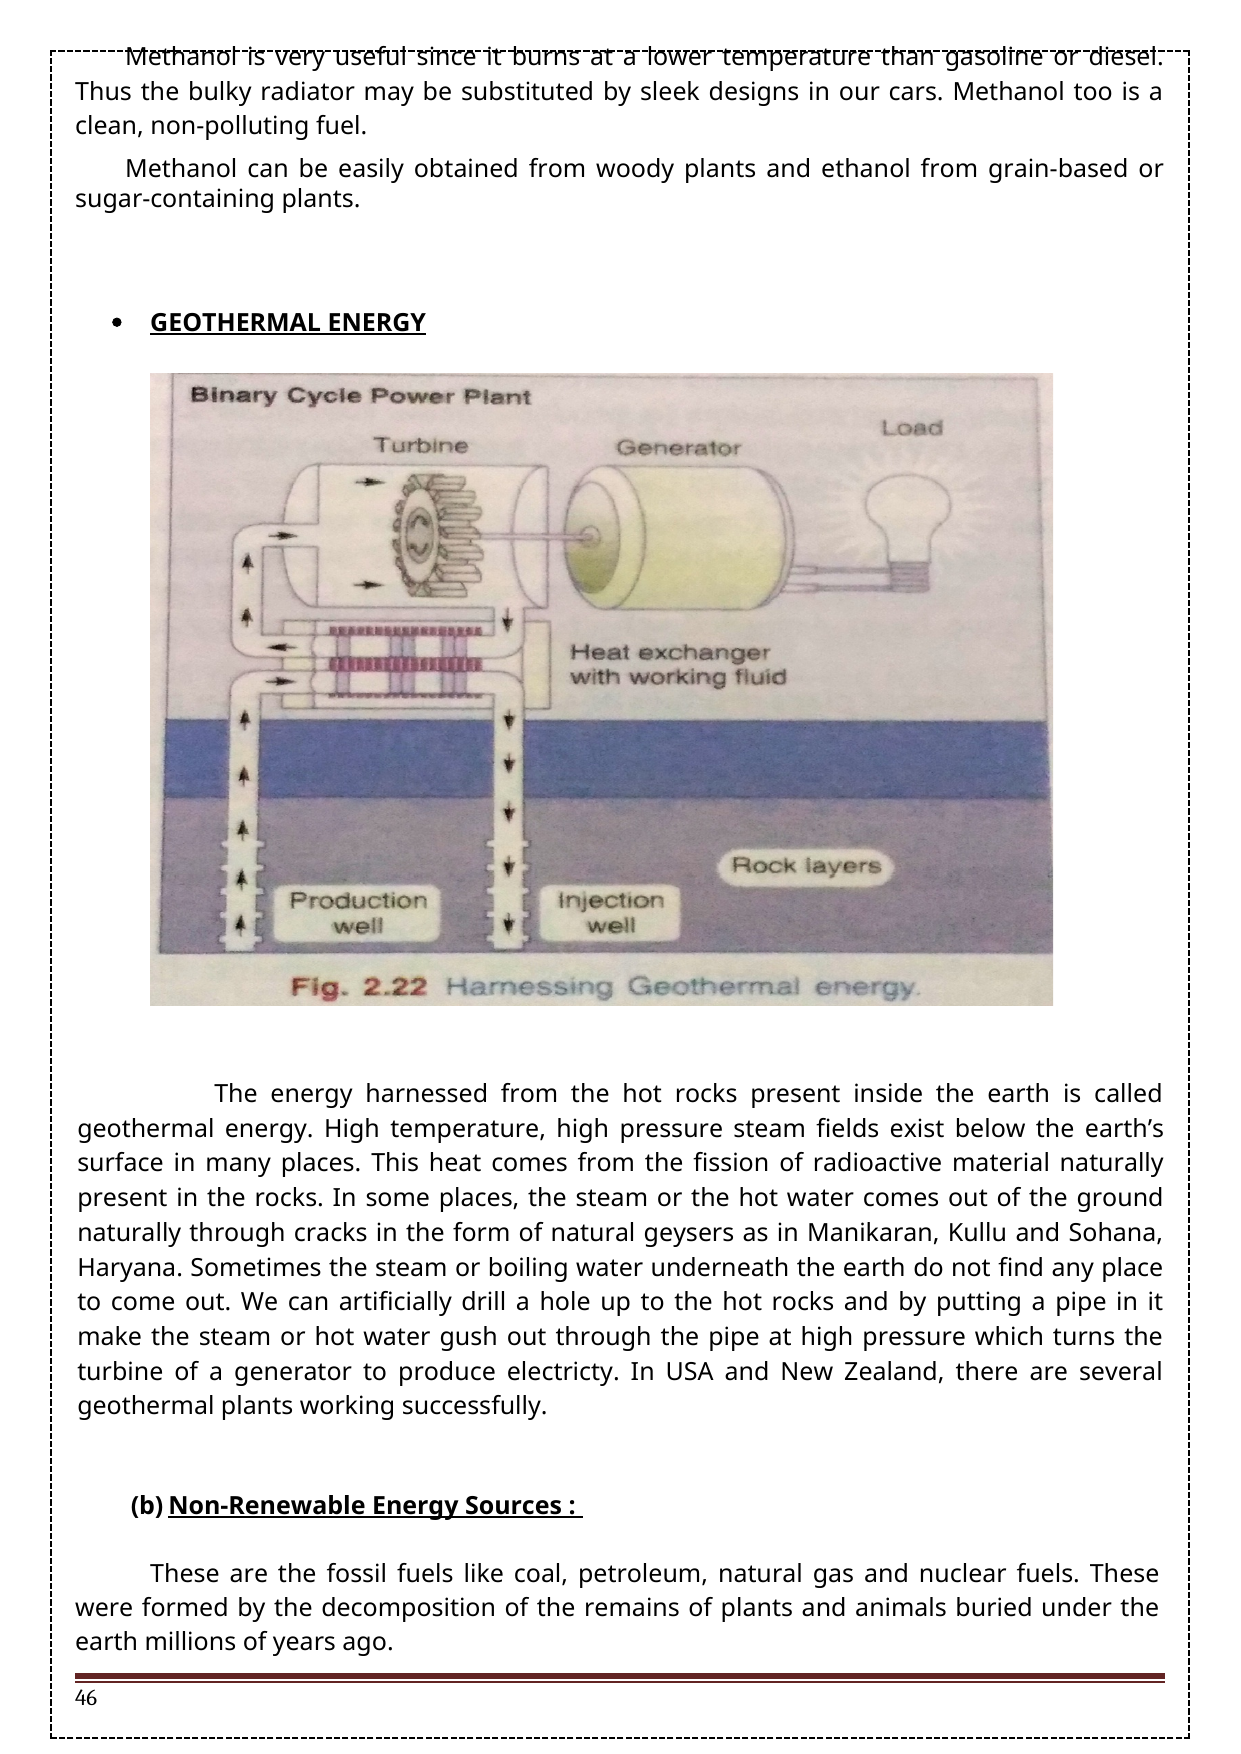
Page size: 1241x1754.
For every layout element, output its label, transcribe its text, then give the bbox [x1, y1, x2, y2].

text Methanol is very useful since it burns at a lower temperature than gasoline or diesel. Thus the bulky radiator may be substituted by sleek designs in our cars. Methanol too is a clean, non-polluting fuel. [75, 38, 1165, 142]
list Non-Renewable Energy Sources : [131, 1487, 1165, 1521]
text These are the fossil fuels like coal, petroleum, natural gas and nuclear fuels. These were formed by the decomposition of the remains of plants and animals buried under the earth millions of years ago. [75, 1555, 1161, 1657]
text Methanol can be easily obtained from woody plants and ethanol from grain-based or sugar-containing plants. [75, 152, 1165, 214]
list GEOTHERMAL ENERGY [112, 304, 1165, 338]
text The energy harnessed from the hot rocks present inside the earth is called geothermal energy. High temperature, high pressure steam fields exist below the earth’s surface in many places. This heat comes from the fission of radioactive material naturally present in the rocks. In some places, the steam or the hot water comes out of the ground naturally through cracks in the form of natural geysers as in Manikaran, Kullu and Sohana, Haryana. Sometimes the steam or boiling water underneath the earth do not find any place to come out. We can artificially drill a hole up to the hot rocks and by putting a pipe in it make the steam or hot water gush out through the pipe at high pressure which turns the turbine of a generator to produce electricty. In USA and New Zealand, there are several geothermal plants working successfully. [77, 1076, 1165, 1422]
picture [150, 373, 1054, 1006]
